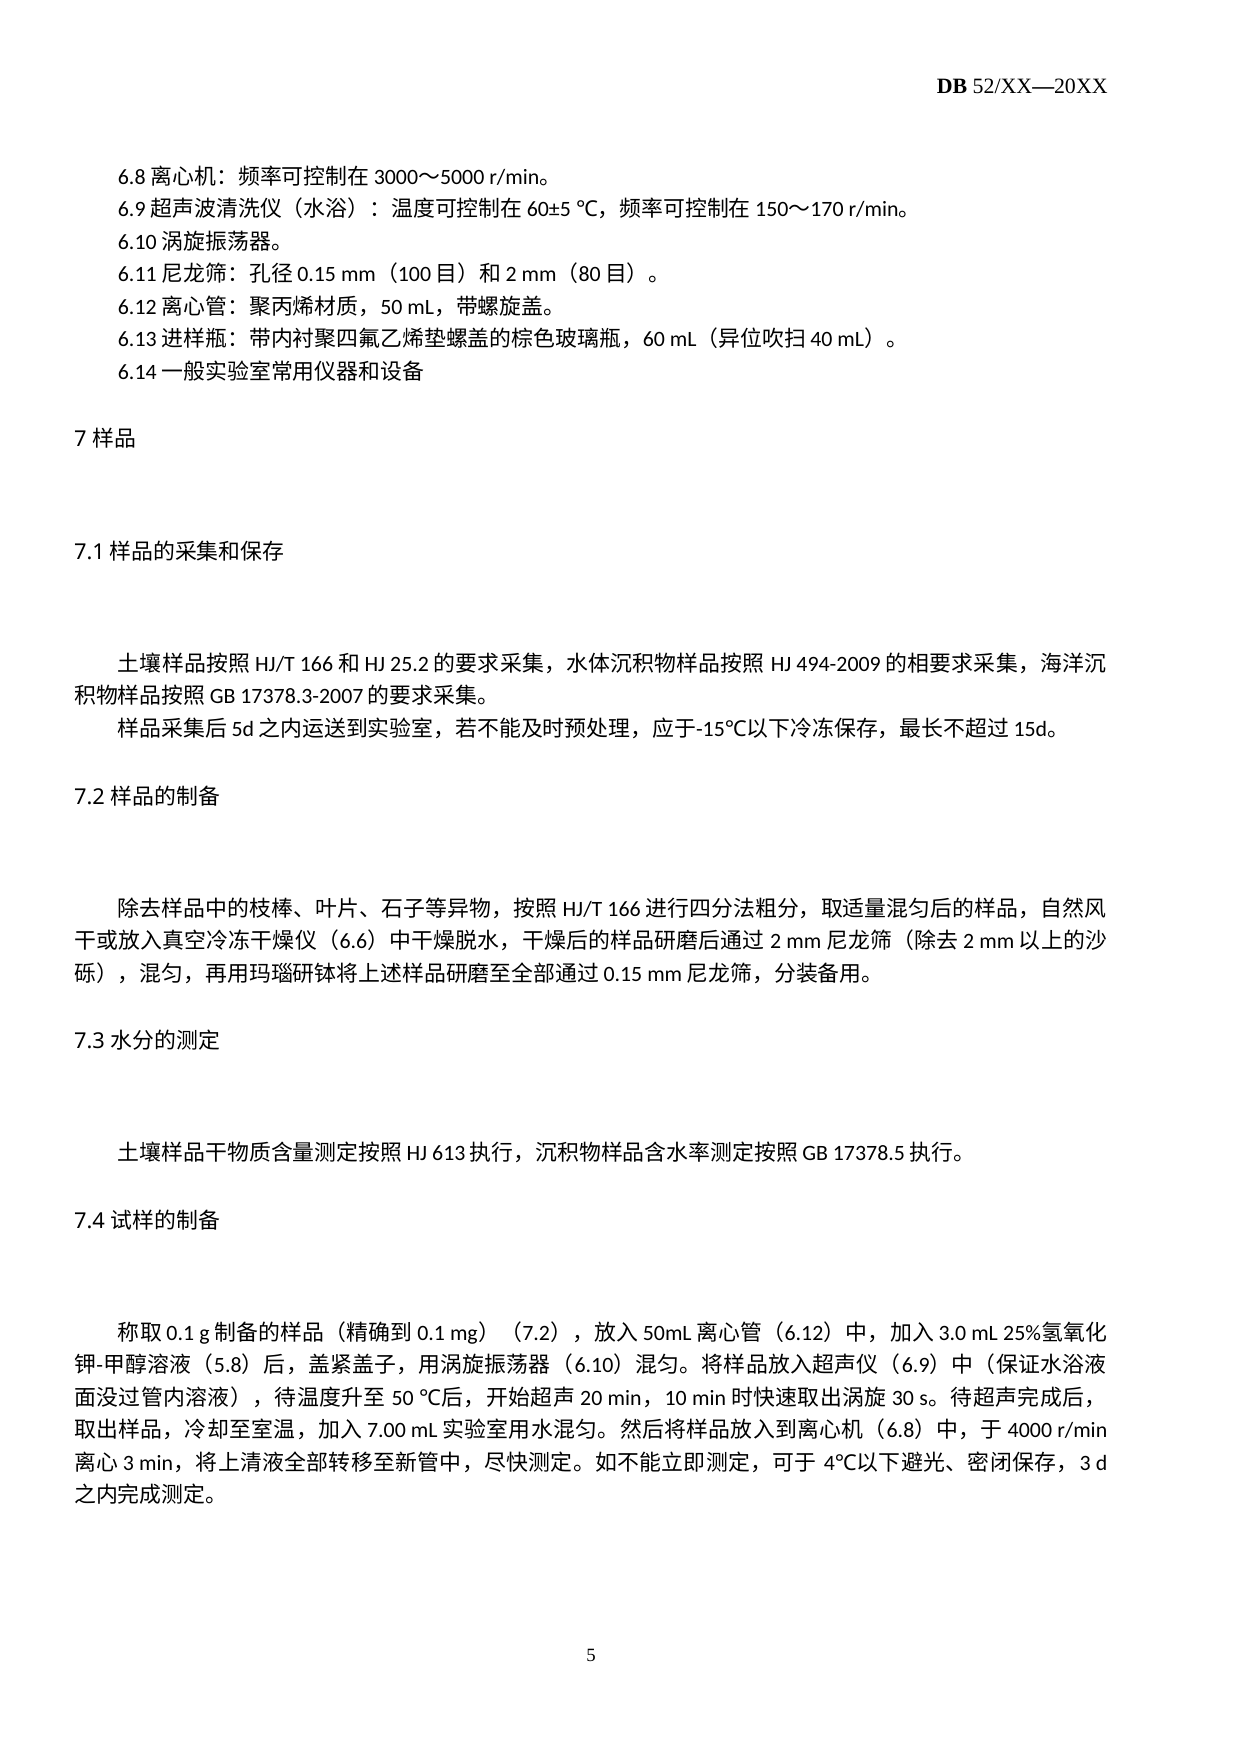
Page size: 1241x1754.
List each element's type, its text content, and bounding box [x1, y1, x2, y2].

text 除去样品中的枝棒、叶片、石子等异物，按照HJ/T 166进行四分法粗分，取适量混匀后的样品，自然风干或放入真空冷冻干燥仪（6.6）中干燥脱水，干燥后的样品研磨后通过2 mm尼龙筛（除去2 mm以上的沙砾），混匀，再用玛瑙研钵将上述样品研磨至全部通过0.15 mm尼龙筛，分装备用。 [74, 890, 1107, 988]
text 土壤样品干物质含量测定按照HJ 613执行，沉积物样品含水率测定按照GB 17378.5执行。 [74, 1135, 1107, 1167]
text 6.12 离心管：聚丙烯材质，50 mL，带螺旋盖。 [74, 288, 1107, 321]
subtitle 7.1样品的采集和保存 [74, 534, 1107, 566]
subtitle 7.4 试样的制备 [74, 1203, 1107, 1235]
text 6.14 一般实验室常用仪器和设备 [74, 353, 1107, 386]
subtitle 7.3 水分的测定 [74, 1023, 1107, 1056]
text 6.10 涡旋振荡器。 [74, 223, 1107, 256]
subtitle 7 样品 [74, 421, 1107, 454]
text 6.9 超声波清洗仪（水浴）：温度可控制在60±5 ℃，频率可控制在150～170 r/min。 [74, 191, 1107, 223]
subtitle 7.2 样品的制备 [74, 778, 1107, 811]
text 称取0.1 g制备的样品（精确到0.1 mg）（7.2），放入50mL离心管（6.12）中，加入3.0 mL 25%氢氧化钾-甲醇溶液（5.8）后，盖紧盖子，用涡旋振荡器（6.10）混匀。将样品放入超声仪（6.9）中（保证水浴液面没过管内溶液），待温度升至50 ℃后，开始超声20 min，10 min时快速取出涡旋30 s。待超声完成后，取出样品，冷却至室温，加入7.00 mL实验室用水混匀。然后将样品放入到离心机（6.8）中，于4000 r/min离心3 min，将上清液全部转移至新管中，尽快测定。如不能立即测定，可于4℃以下避光、密闭保存，3 d之内完成测定。 [74, 1314, 1107, 1509]
text 土壤样品按照HJ/T 166和HJ 25.2的要求采集，水体沉积物样品按照HJ 494-2009的相要求采集，海洋沉积物样品按照GB 17378.3-2007的要求采集。 [74, 646, 1107, 711]
text 6.11 尼龙筛：孔径0.15 mm（100目）和2 mm（80目）。 [74, 256, 1107, 288]
text 6.8 离心机：频率可控制在3000～5000 r/min。 [74, 158, 1107, 191]
text 样品采集后5d之内运送到实验室，若不能及时预处理，应于-15℃以下冷冻保存，最长不超过15d。 [74, 711, 1107, 743]
text 6.13 进样瓶：带内衬聚四氟乙烯垫螺盖的棕色玻璃瓶，60 mL（异位吹扫40 mL）。 [74, 321, 1107, 353]
